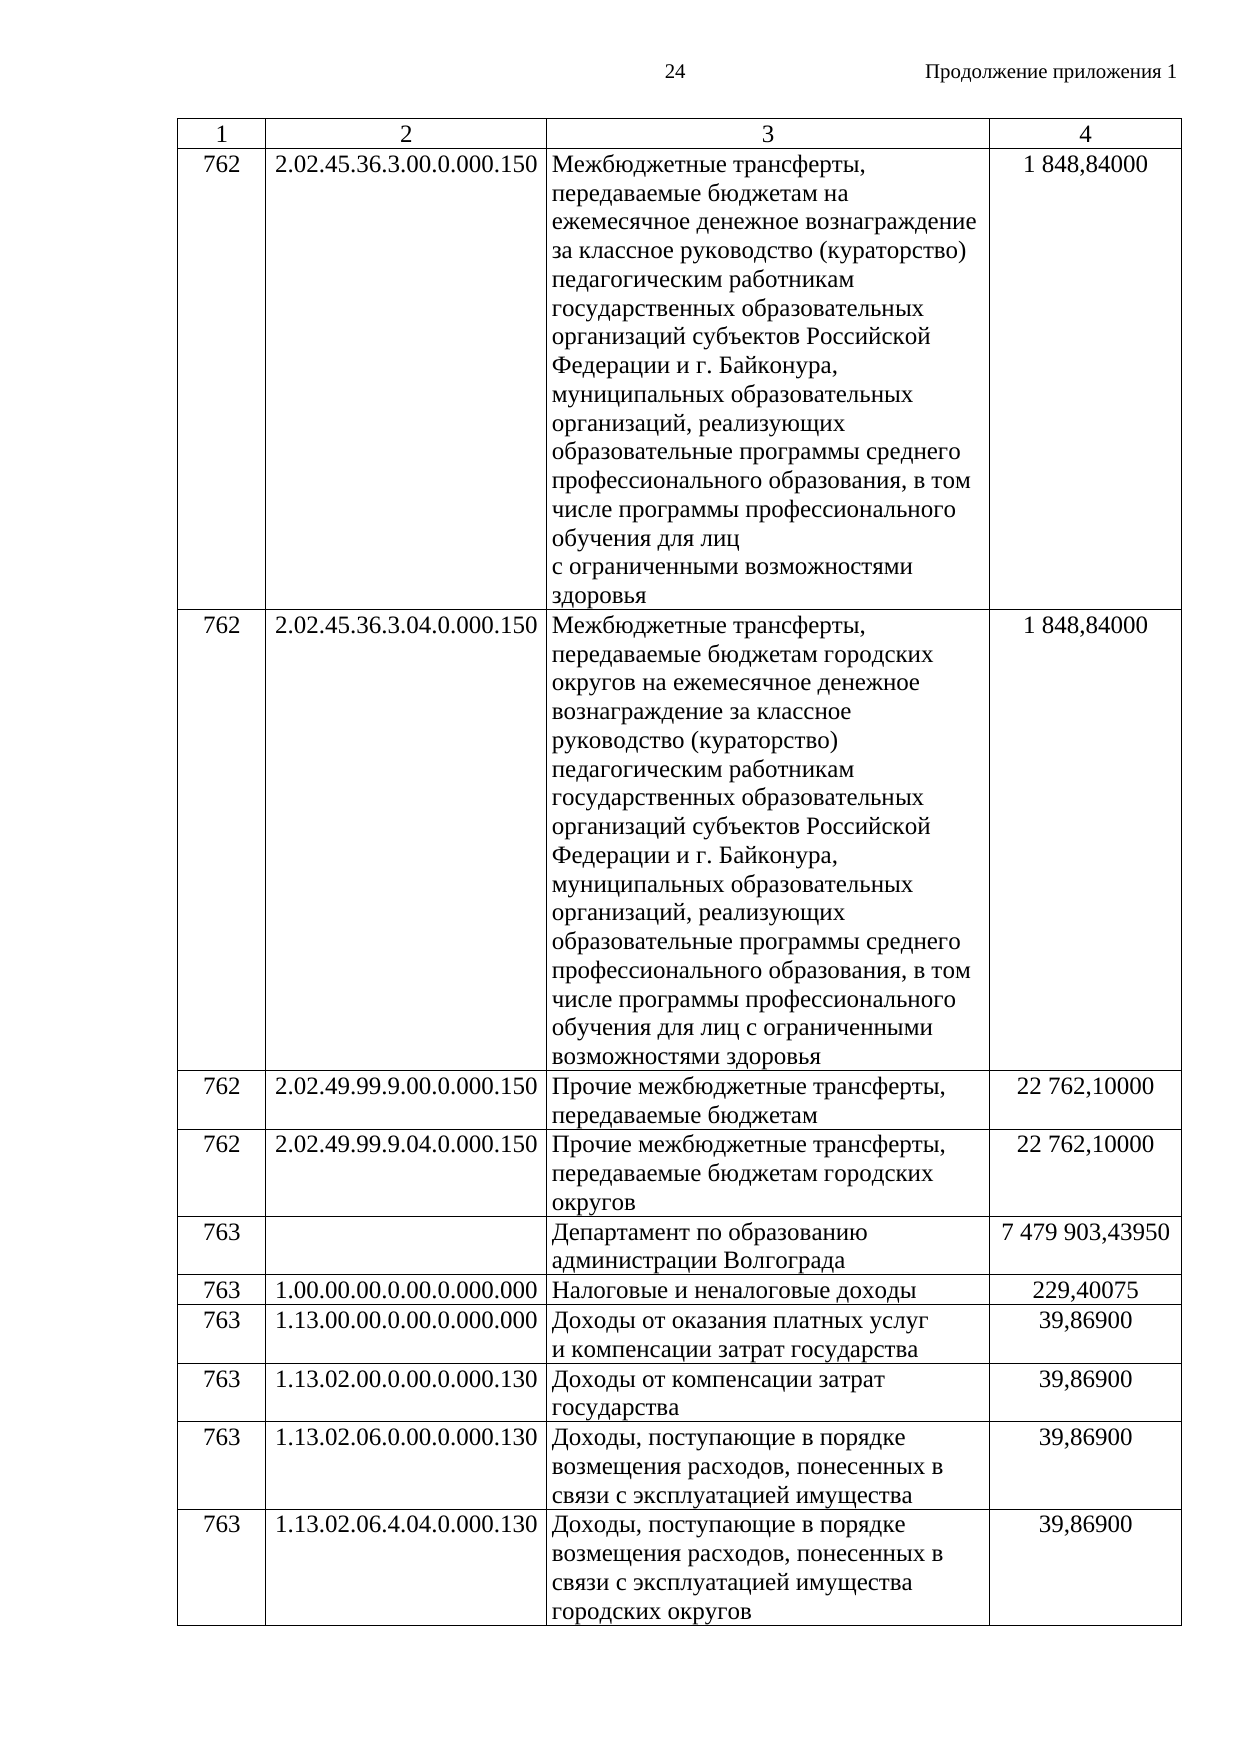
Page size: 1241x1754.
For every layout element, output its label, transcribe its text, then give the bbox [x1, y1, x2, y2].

table_cell 763 [178, 1364, 265, 1421]
table_cell 2.02.49.99.9.00.0.000.150 [266, 1071, 546, 1128]
table_cell 763 [178, 1275, 265, 1304]
table_cell Департамент по образованию администрации Волгограда [547, 1217, 989, 1274]
table_cell Доходы, поступающие в порядке возмещения расходов, понесенных в связи с эксплуатацией имущества [547, 1422, 989, 1508]
table_cell 229,40075 [990, 1275, 1181, 1304]
table_cell 1.13.00.00.0.00.0.000.000 [266, 1305, 546, 1363]
table_header 2 [266, 119, 546, 148]
table_cell Межбюджетные трансферты, передаваемые бюджетам городских округов на ежемесячное денежное вознаграждение за классное руководство (кураторство) педагогическим работникам государственных образовательных организаций субъектов Российской Федерации и г. Байконура, муниципальных образовательных организаций, реализующих образовательные программы среднего профессионального образования, в том числе программы профессионального обучения для лиц с ограниченными возможностями здоровья [547, 610, 989, 1070]
table_cell 762 [178, 149, 265, 609]
table_cell 762 [178, 1071, 265, 1128]
table_cell 39,86900 [990, 1364, 1181, 1421]
table_cell 22 762,10000 [990, 1130, 1181, 1216]
table_cell 1.13.02.00.0.00.0.000.130 [266, 1364, 546, 1421]
table_cell Доходы от компенсации затрат государства [547, 1364, 989, 1421]
table_cell 39,86900 [990, 1305, 1181, 1363]
table_cell Доходы от оказания платных услуг и компенсации затрат государства [547, 1305, 989, 1363]
table_header 3 [547, 119, 989, 148]
table_cell 763 [178, 1217, 265, 1274]
table_cell 1.00.00.00.0.00.0.000.000 [266, 1275, 546, 1304]
table_cell 1 848,84000 [990, 610, 1181, 1070]
table_cell 39,86900 [990, 1422, 1181, 1508]
table_cell 1.13.02.06.0.00.0.000.130 [266, 1422, 546, 1508]
table_cell [266, 1217, 546, 1274]
table_cell 22 762,10000 [990, 1071, 1181, 1128]
table_cell Доходы, поступающие в порядке возмещения расходов, понесенных в связи с эксплуатацией имущества городских округов [547, 1510, 989, 1624]
table_cell 2.02.45.36.3.04.0.000.150 [266, 610, 546, 1070]
table_header 1 [178, 119, 265, 148]
table_cell 762 [178, 1130, 265, 1216]
table_cell 2.02.49.99.9.04.0.000.150 [266, 1130, 546, 1216]
table_cell 762 [178, 610, 265, 1070]
table_cell Налоговые и неналоговые доходы [547, 1275, 989, 1304]
table_cell 39,86900 [990, 1510, 1181, 1624]
table_cell Прочие межбюджетные трансферты, передаваемые бюджетам городских округов [547, 1130, 989, 1216]
table_cell 7 479 903,43950 [990, 1217, 1181, 1274]
table_cell 1.13.02.06.4.04.0.000.130 [266, 1510, 546, 1624]
table_cell 1 848,84000 [990, 149, 1181, 609]
table_cell Прочие межбюджетные трансферты, передаваемые бюджетам [547, 1071, 989, 1128]
table_cell 763 [178, 1422, 265, 1508]
table_header 4 [990, 119, 1181, 148]
table_cell 763 [178, 1305, 265, 1363]
table_cell 2.02.45.36.3.00.0.000.150 [266, 149, 546, 609]
table_cell Межбюджетные трансферты, передаваемые бюджетам на ежемесячное денежное вознаграждение за классное руководство (кураторство) педагогическим работникам государственных образовательных организаций субъектов Российской Федерации и г. Байконура, муниципальных образовательных организаций, реализующих образовательные программы среднего профессионального образования, в том числе программы профессионального обучения для лиц с ограниченными возможностями здоровья [547, 149, 989, 609]
table_cell 763 [178, 1510, 265, 1624]
